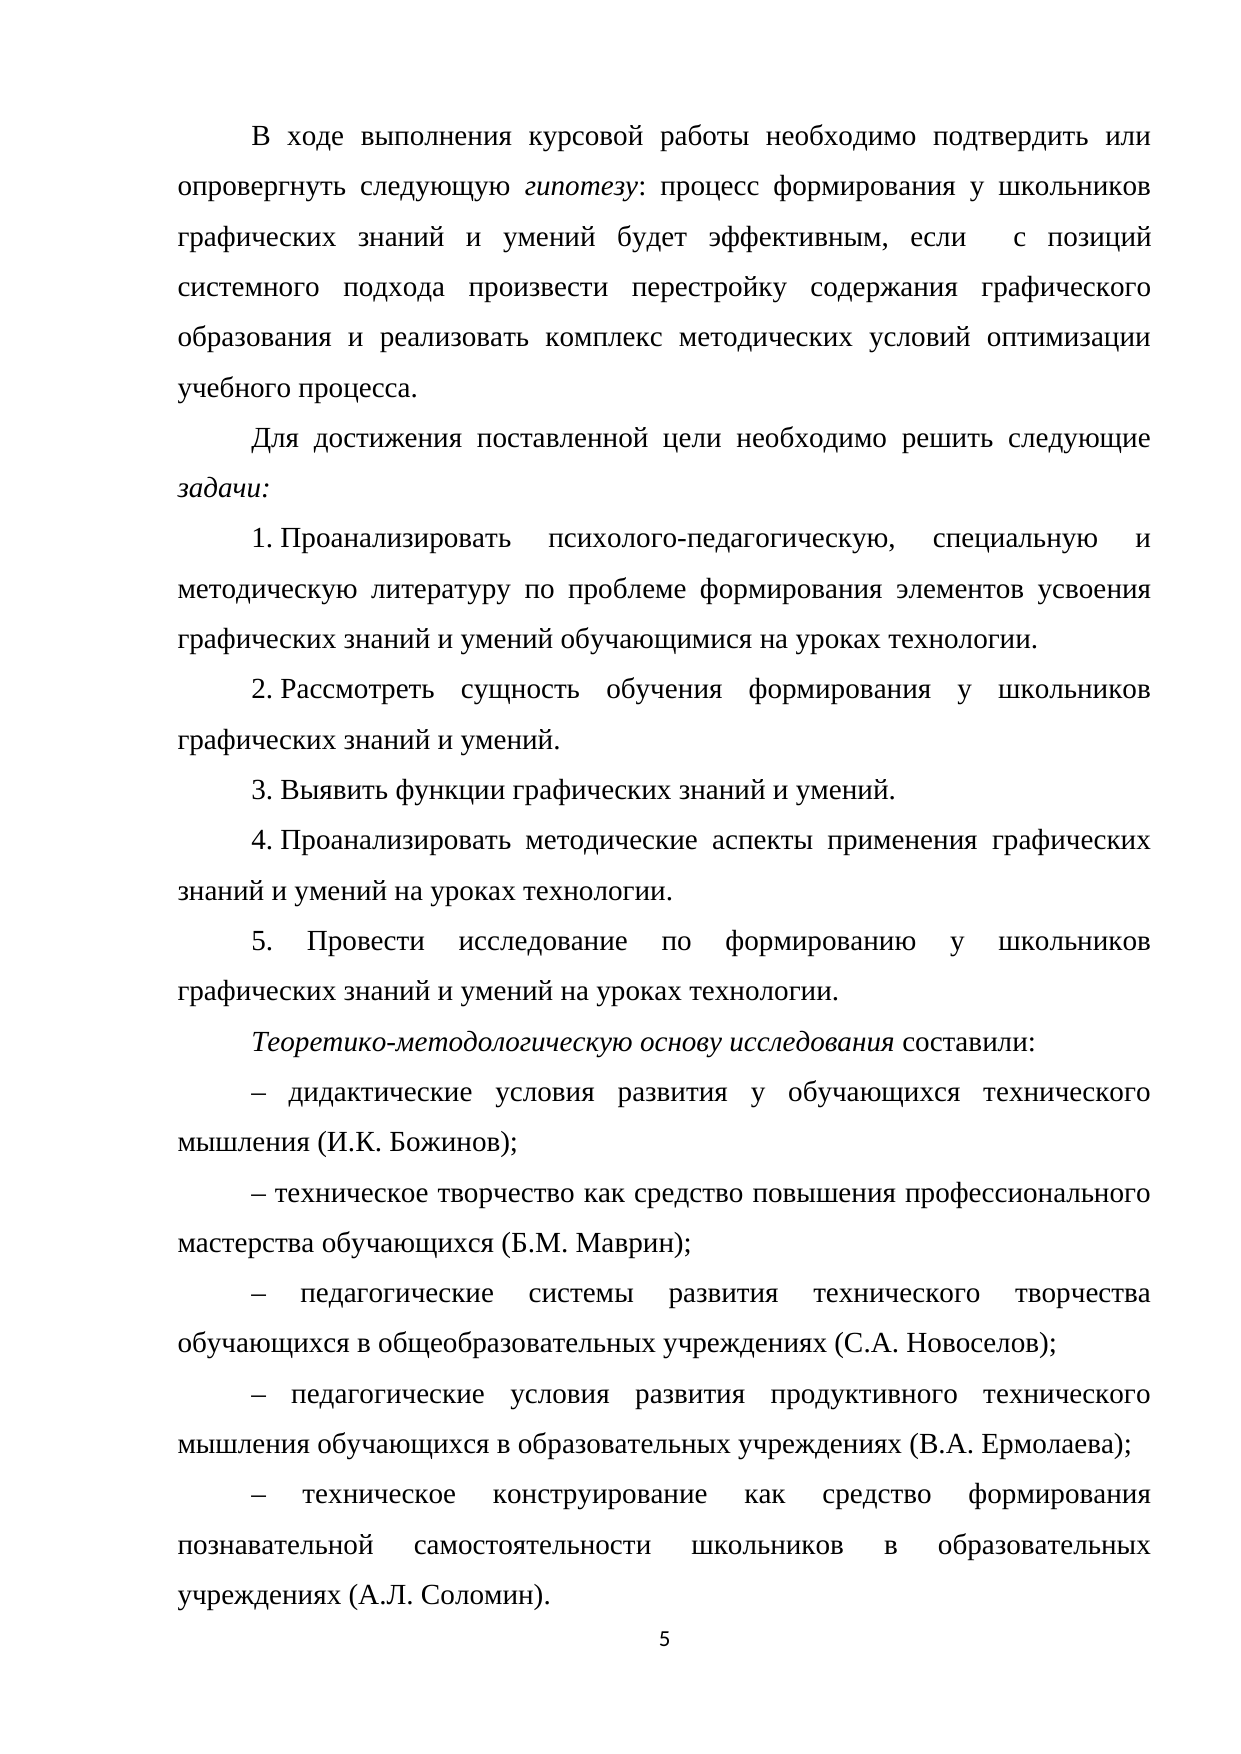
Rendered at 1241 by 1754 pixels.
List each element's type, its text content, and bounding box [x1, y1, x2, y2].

text 1. Проанализировать психолого-педагогическую, специальную и методическую литературу по проблеме формирования элементов усвоения графических знаний и умений обучающимися на уроках технологии. [177, 521, 1152, 655]
text Для достижения поставленной цели необходимо решить следующие задачи: [177, 420, 1152, 504]
text – техническое творчество как средство повышения профессионального мастерства обучающихся (Б.М. Маврин); [177, 1175, 1152, 1258]
text 3. Выявить функции графических знаний и умений. [177, 772, 1152, 806]
text 2. Рассмотреть сущность обучения формирования у школьников графических знаний и умений. [177, 672, 1152, 755]
text Теоретико-методологическую основу исследования составили: [177, 1024, 1152, 1057]
text 4. Проанализировать методические аспекты применения графических знаний и умений на уроках технологии. [177, 822, 1152, 906]
text В ходе выполнения курсовой работы необходимо подтвердить или опровергнуть следующую гипотезу: процесс формирования у школьников графических знаний и умений будет эффективным, если с позиций системного подхода произвести перестройку содержания графического образования и реализовать комплекс методических условий оптимизации учебного процесса. [177, 118, 1152, 403]
text 5. Провести исследование по формированию у школьников графических знаний и умений на уроках технологии. [177, 923, 1152, 1007]
text – педагогические условия развития продуктивного технического мышления обучающихся в образовательных учреждениях (В.А. Ермолаева); [177, 1376, 1152, 1460]
text – педагогические системы развития технического творчества обучающихся в общеобразовательных учреждениях (С.А. Новоселов); [177, 1275, 1152, 1359]
text – техническое конструирование как средство формирования познавательной самостоятельности школьников в образовательных учреждениях (А.Л. Соломин). [177, 1477, 1152, 1611]
text – дидактические условия развития у обучающихся технического мышления (И.К. Божинов); [177, 1074, 1152, 1158]
